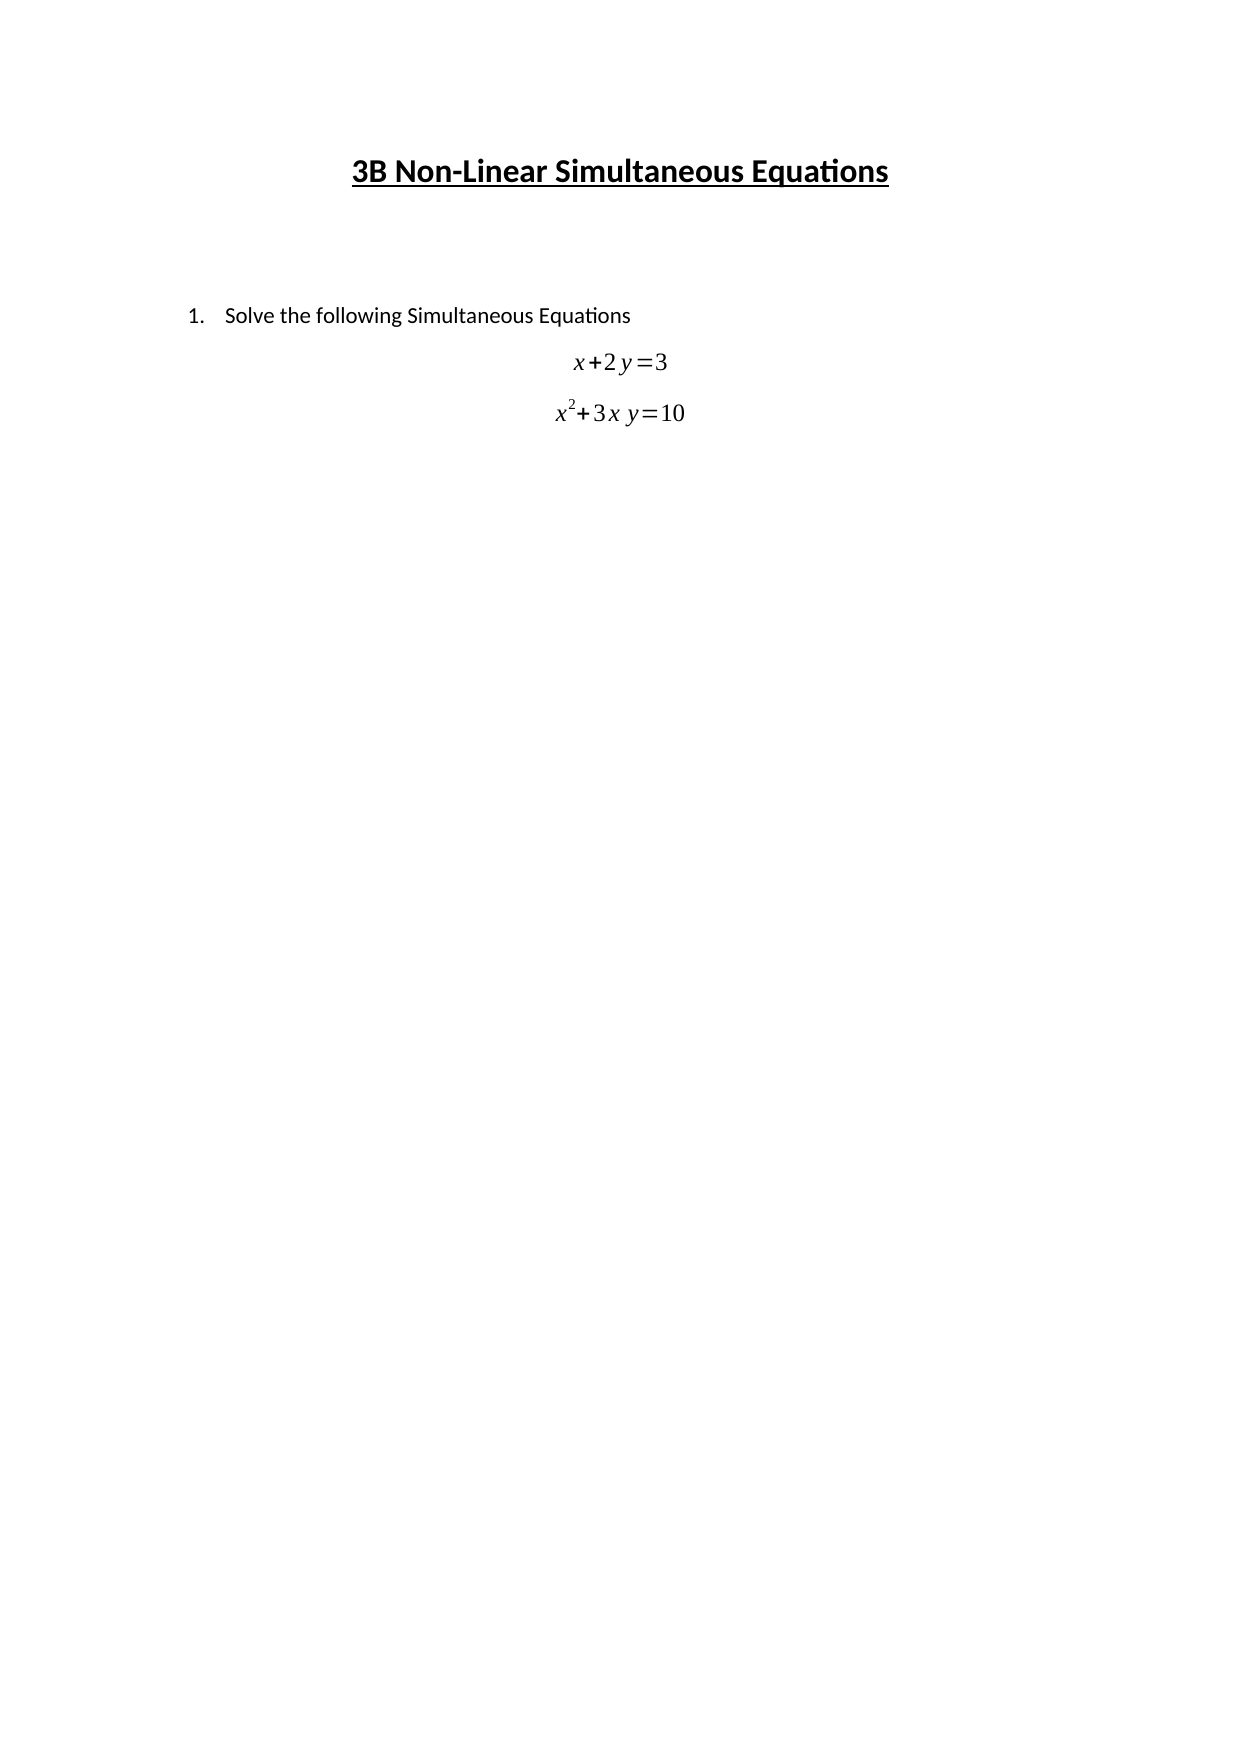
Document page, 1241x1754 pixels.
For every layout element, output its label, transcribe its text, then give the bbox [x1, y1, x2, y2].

text 3B Non-Linear Simultaneous Equations [150, 150, 1090, 191]
list Solve the following Simultaneous Equations [187, 301, 1090, 329]
